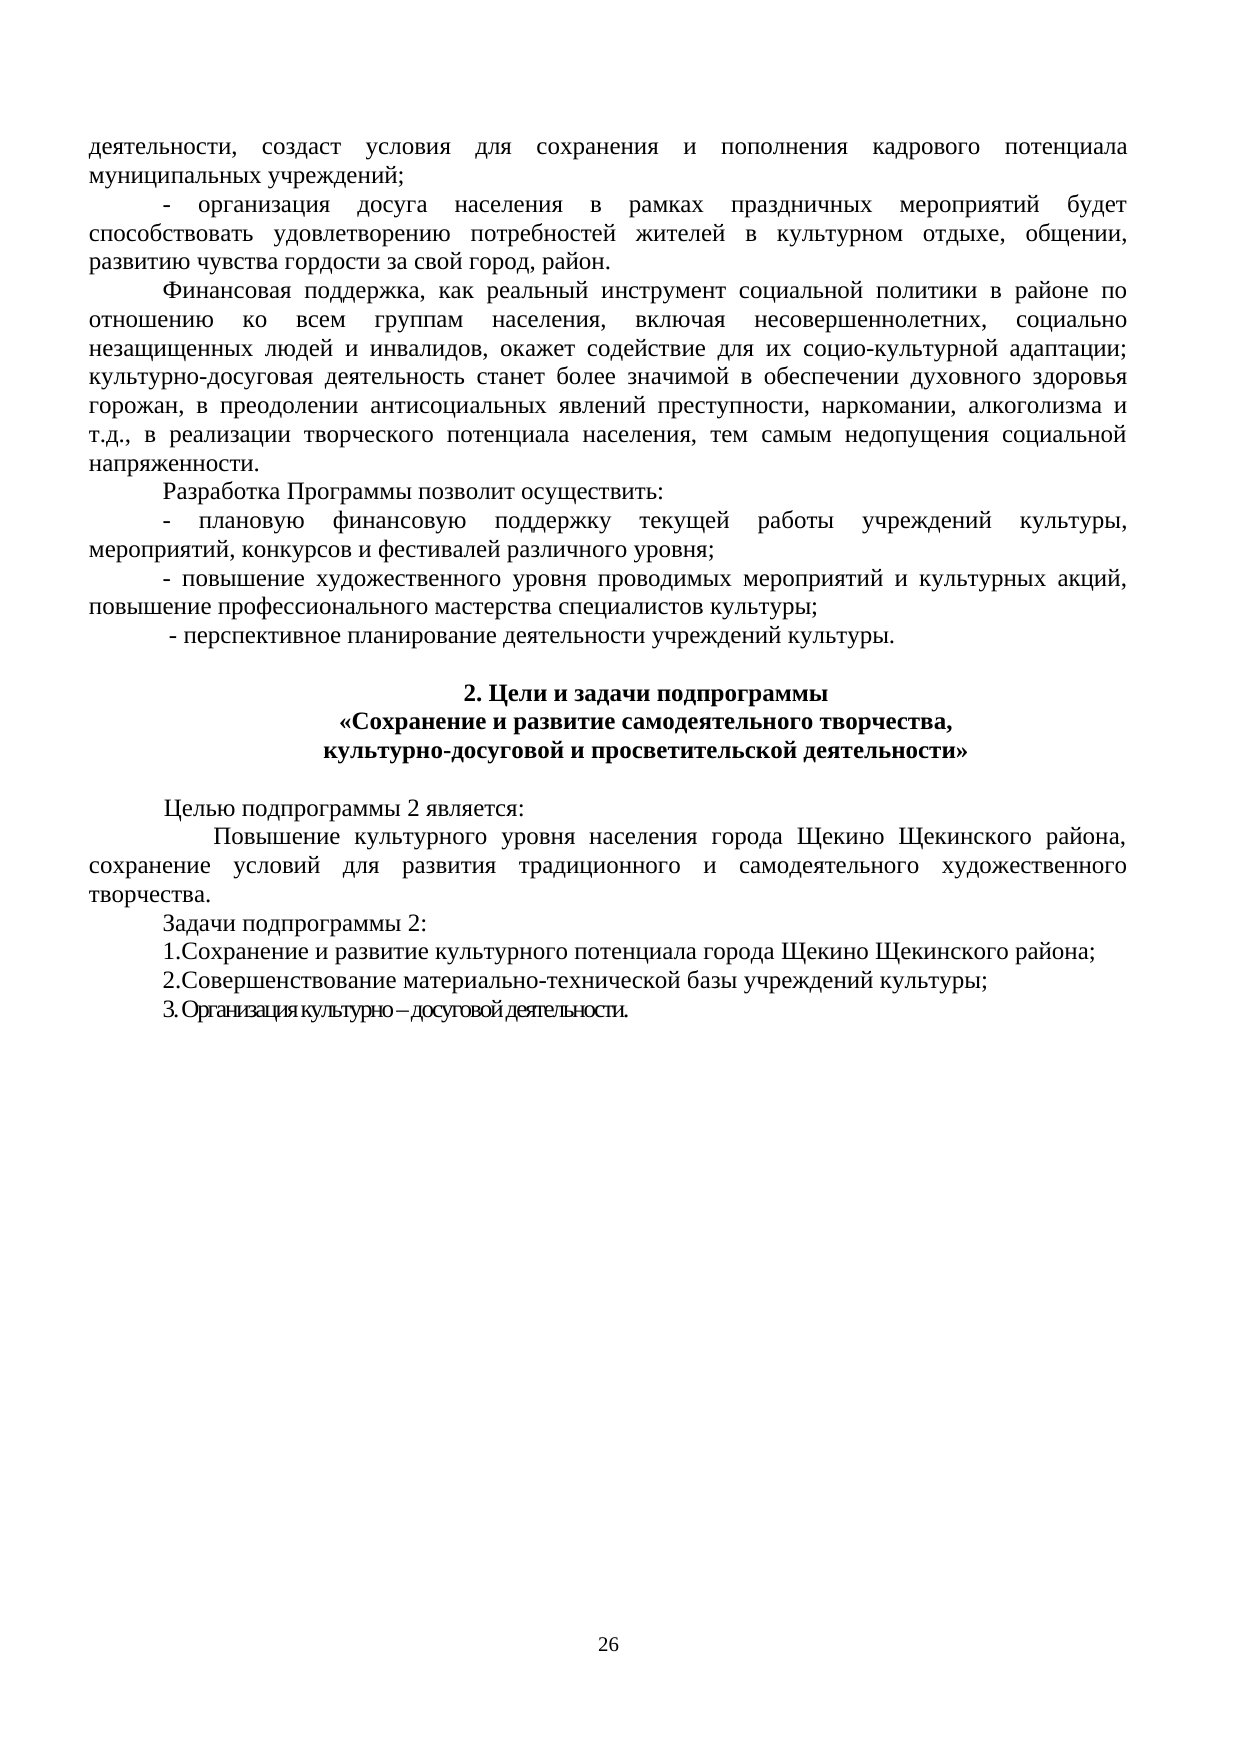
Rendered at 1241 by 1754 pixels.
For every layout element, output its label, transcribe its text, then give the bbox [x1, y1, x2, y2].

text - повышение художественного уровня проводимых мероприятий и культурных акций, повышение профессионального мастерства специалистов культуры; [89, 563, 1128, 620]
text Целью подпрограммы 2 является: [89, 793, 1128, 821]
text Финансовая поддержка, как реальный инструмент социальной политики в районе по отношению ко всем группам населения, включая несовершеннолетних, социально незащищенных людей и инвалидов, окажет содействие для их социо-культурной адаптации; культурно-досуговая деятельность станет более значимой в обеспечении духовного здоровья горожан, в преодолении антисоциальных явлений преступности, наркомании, алкоголизма и т.д., в реализации творческого потенциала населения, тем самым недопущения социальной напряженности. [89, 275, 1128, 476]
text - организация досуга населения в рамках праздничных мероприятий будет способствовать удовлетворению потребностей жителей в культурном отдыхе, общении, развитию чувства гордости за свой город, район. [89, 189, 1128, 275]
text культурно-досуговой и просветительской деятельности» [89, 735, 1128, 764]
text «Сохранение и развитие самодеятельного творчества, [89, 706, 1128, 735]
text 2.Совершенствование материально-технической базы учреждений культуры; [89, 965, 1128, 994]
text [89, 131, 1128, 189]
text - плановую финансовую поддержку текущей работы учреждений культуры, мероприятий, конкурсов и фестивалей различного уровня; [89, 505, 1128, 563]
text 3. Организация культурно – досуговой деятельности. [89, 994, 1128, 1023]
text - перспективное планирование деятельности учреждений культуры. [89, 620, 1128, 649]
text 1.Сохранение и развитие культурного потенциала города Щекино Щекинского района; [89, 936, 1128, 965]
text Повышение культурного уровня населения города Щекино Щекинского района, сохранение условий для развития традиционного и самодеятельного художественного творчества. [89, 821, 1128, 908]
text 2. Цели и задачи подпрограммы [89, 678, 1128, 706]
text Разработка Программы позволит осуществить: [89, 476, 1128, 505]
text Задачи подпрограммы 2: [89, 908, 1128, 936]
